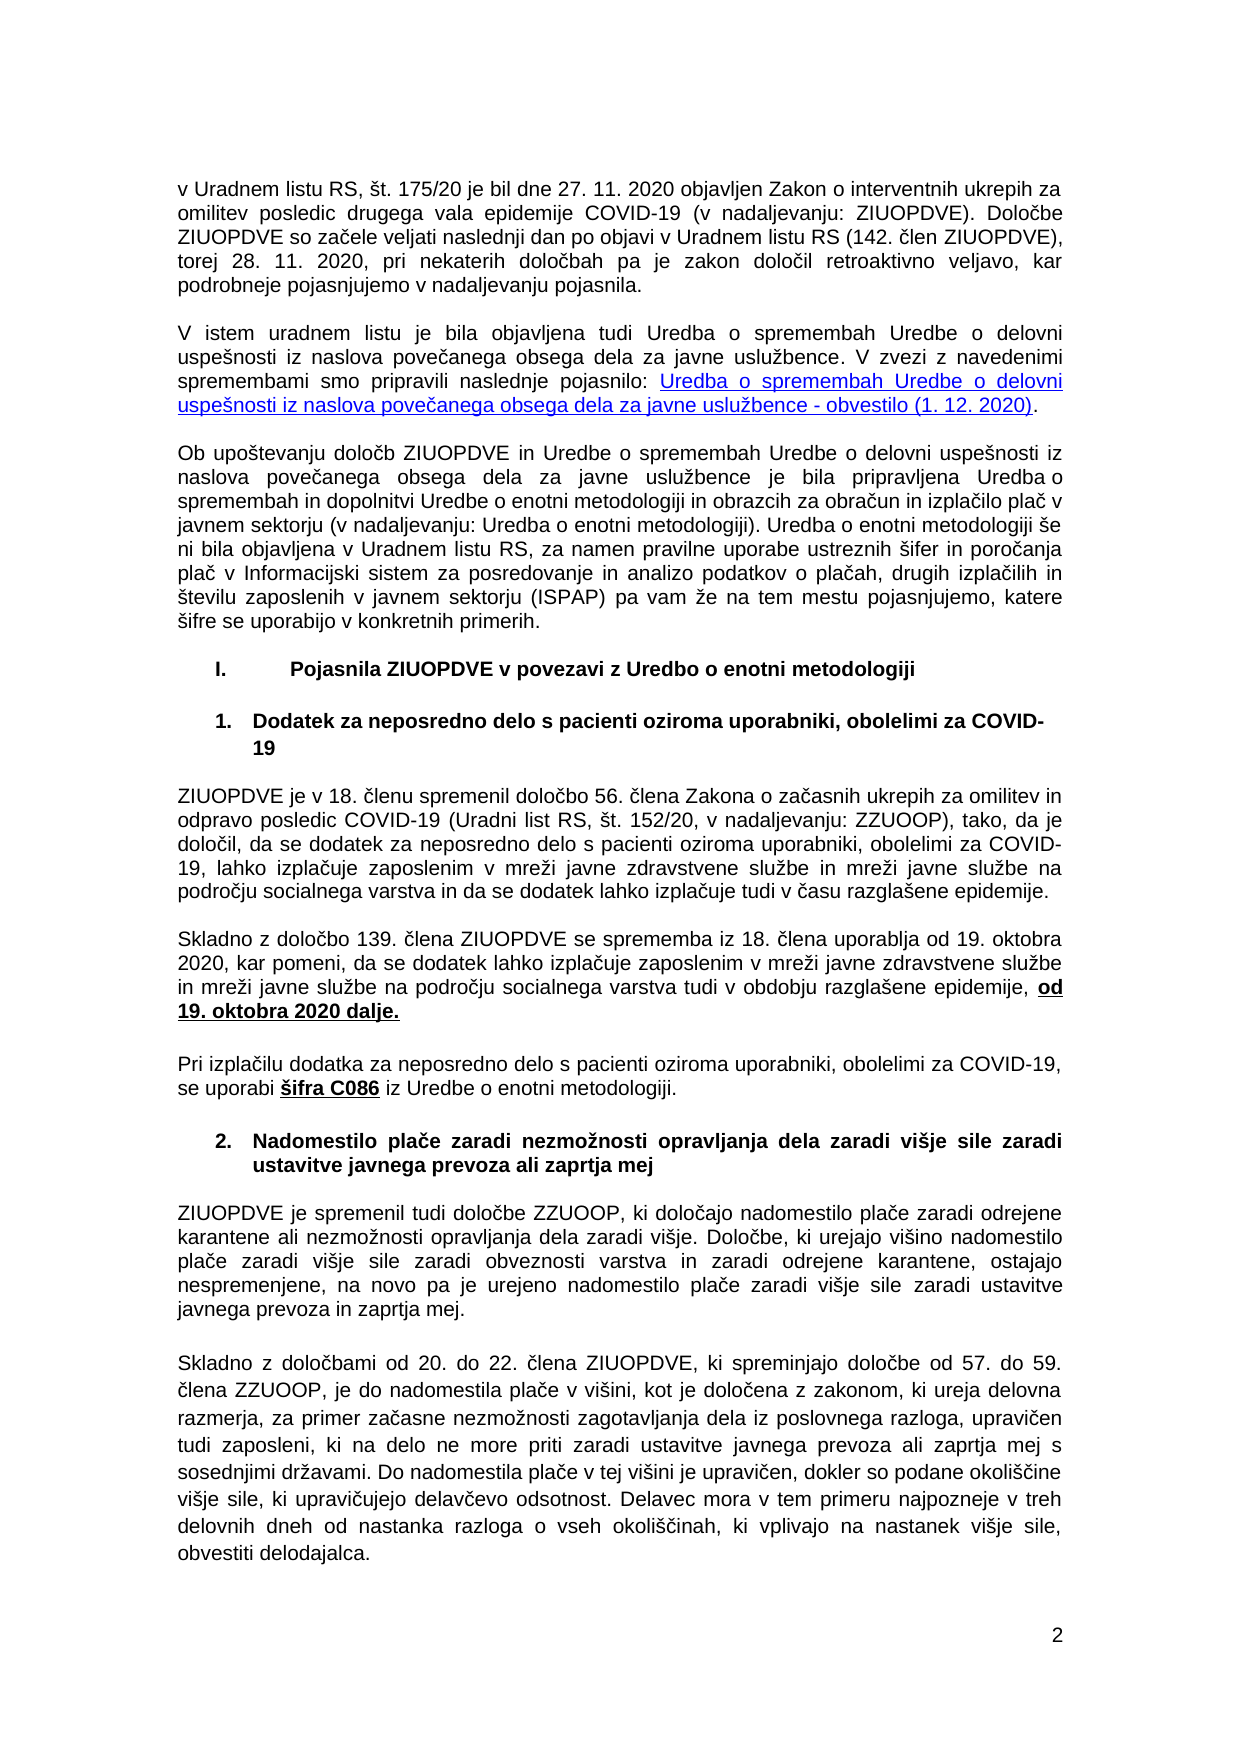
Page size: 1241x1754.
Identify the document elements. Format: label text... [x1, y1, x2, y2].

text v Uradnem listu RS, št. 175/20 je bil dne 27. 11. 2020 objavljen Zakon o interventnih ukrepih za omilitev posledic drugega vala epidemije COVID-19 (v nadaljevanju: ZIUOPDVE). Določbe ZIUOPDVE so začele veljati naslednji dan po objavi v Uradnem listu RS (142. člen ZIUOPDVE), torej 28. 11. 2020, pri nekaterih določbah pa je zakon določil retroaktivno veljavo, kar podrobneje pojasnjujemo v nadaljevanju pojasnila. [177, 177, 1063, 297]
text ZIUOPDVE je v 18. členu spremenil določbo 56. člena Zakona o začasnih ukrepih za omilitev in odpravo posledic COVID-19 (Uradni list RS, št. 152/20, v nadaljevanju: ZZUOOP), tako, da je določil, da se dodatek za neposredno delo s pacienti oziroma uporabniki, obolelimi za COVID-19, lahko izplačuje zaposlenim v mreži javne zdravstvene službe in mreži javne službe na področju socialnega varstva in da se dodatek lahko izplačuje tudi v času razglašene epidemije. [177, 783, 1063, 903]
text Pri izplačilu dodatka za neposredno delo s pacienti oziroma uporabniki, obolelimi za COVID-19, se uporabi šifra C086 iz Uredbe o enotni metodologiji. [177, 1052, 1063, 1100]
text Skladno z določbo 139. člena ZIUOPDVE se sprememba iz 18. člena uporablja od 19. oktobra 2020, kar pomeni, da se dodatek lahko izplačuje zaposlenim v mreži javne zdravstvene službe in mreži javne službe na področju socialnega varstva tudi v obdobju razglašene epidemije, od 19. oktobra 2020 dalje. [177, 927, 1063, 1023]
text Ob upoštevanju določb ZIUOPDVE in Uredbe o spremembah Uredbe o delovni uspešnosti iz naslova povečanega obsega dela za javne uslužbence je bila pripravljena Uredba o spremembah in dopolnitvi Uredbe o enotni metodologiji in obrazcih za obračun in izplačilo plač v javnem sektorju (v nadaljevanju: Uredba o enotni metodologiji). Uredba o enotni metodologiji še ni bila objavljena v Uradnem listu RS, za namen pravilne uporabe ustreznih šifer in poročanja plač v Informacijski sistem za posredovanje in analizo podatkov o plačah, drugih izplačilih in številu zaposlenih v javnem sektorju (ISPAP) pa vam že na tem mestu pojasnjujemo, katere šifre se uporabijo v konkretnih primerih. [177, 441, 1063, 632]
list Pojasnila ZIUOPDVE v povezavi z Uredbo o enotni metodologiji [215, 656, 1063, 680]
text Skladno z določbami od 20. do 22. člena ZIUOPDVE, ki spreminjajo določbe od 57. do 59. člena ZZUOOP, je do nadomestila plače v višini, kot je določena z zakonom, ki ureja delovna razmerja, za primer začasne nezmožnosti zagotavljanja dela iz poslovnega razloga, upravičen tudi zaposleni, ki na delo ne more priti zaradi ustavitve javnega prevoza ali zaprtja mej s sosednjimi državami. Do nadomestila plače v tej višini je upravičen, dokler so podane okoliščine višje sile, ki upravičujejo delavčevo odsotnost. Delavec mora v tem primeru najpozneje v treh delovnih dneh od nastanka razloga o vseh okoliščinah, ki vplivajo na nastanek višje sile, obvestiti delodajalca. [177, 1348, 1063, 1565]
text V istem uradnem listu je bila objavljena tudi Uredba o spremembah Uredbe o delovni uspešnosti iz naslova povečanega obsega dela za javne uslužbence. V zvezi z navedenimi spremembami smo pripravili naslednje pojasnilo: Uredba o spremembah Uredbe o delovni uspešnosti iz naslova povečanega obsega dela za javne uslužbence - obvestilo (1. 12. 2020). [177, 321, 1063, 417]
subtitle Dodatek za neposredno delo s pacienti oziroma uporabniki, obolelimi za COVID-19 [215, 705, 1063, 759]
text ZIUOPDVE je spremenil tudi določbe ZZUOOP, ki določajo nadomestilo plače zaradi odrejene karantene ali nezmožnosti opravljanja dela zaradi višje. Določbe, ki urejajo višino nadomestilo plače zaradi višje sile zaradi obveznosti varstva in zaradi odrejene karantene, ostajajo nespremenjene, na novo pa je urejeno nadomestilo plače zaradi višje sile zaradi ustavitve javnega prevoza in zaprtja mej. [177, 1201, 1063, 1321]
list Nadomestilo plače zaradi nezmožnosti opravljanja dela zaradi višje sile zaradi ustavitve javnega prevoza ali zaprtja mej [215, 1129, 1063, 1177]
